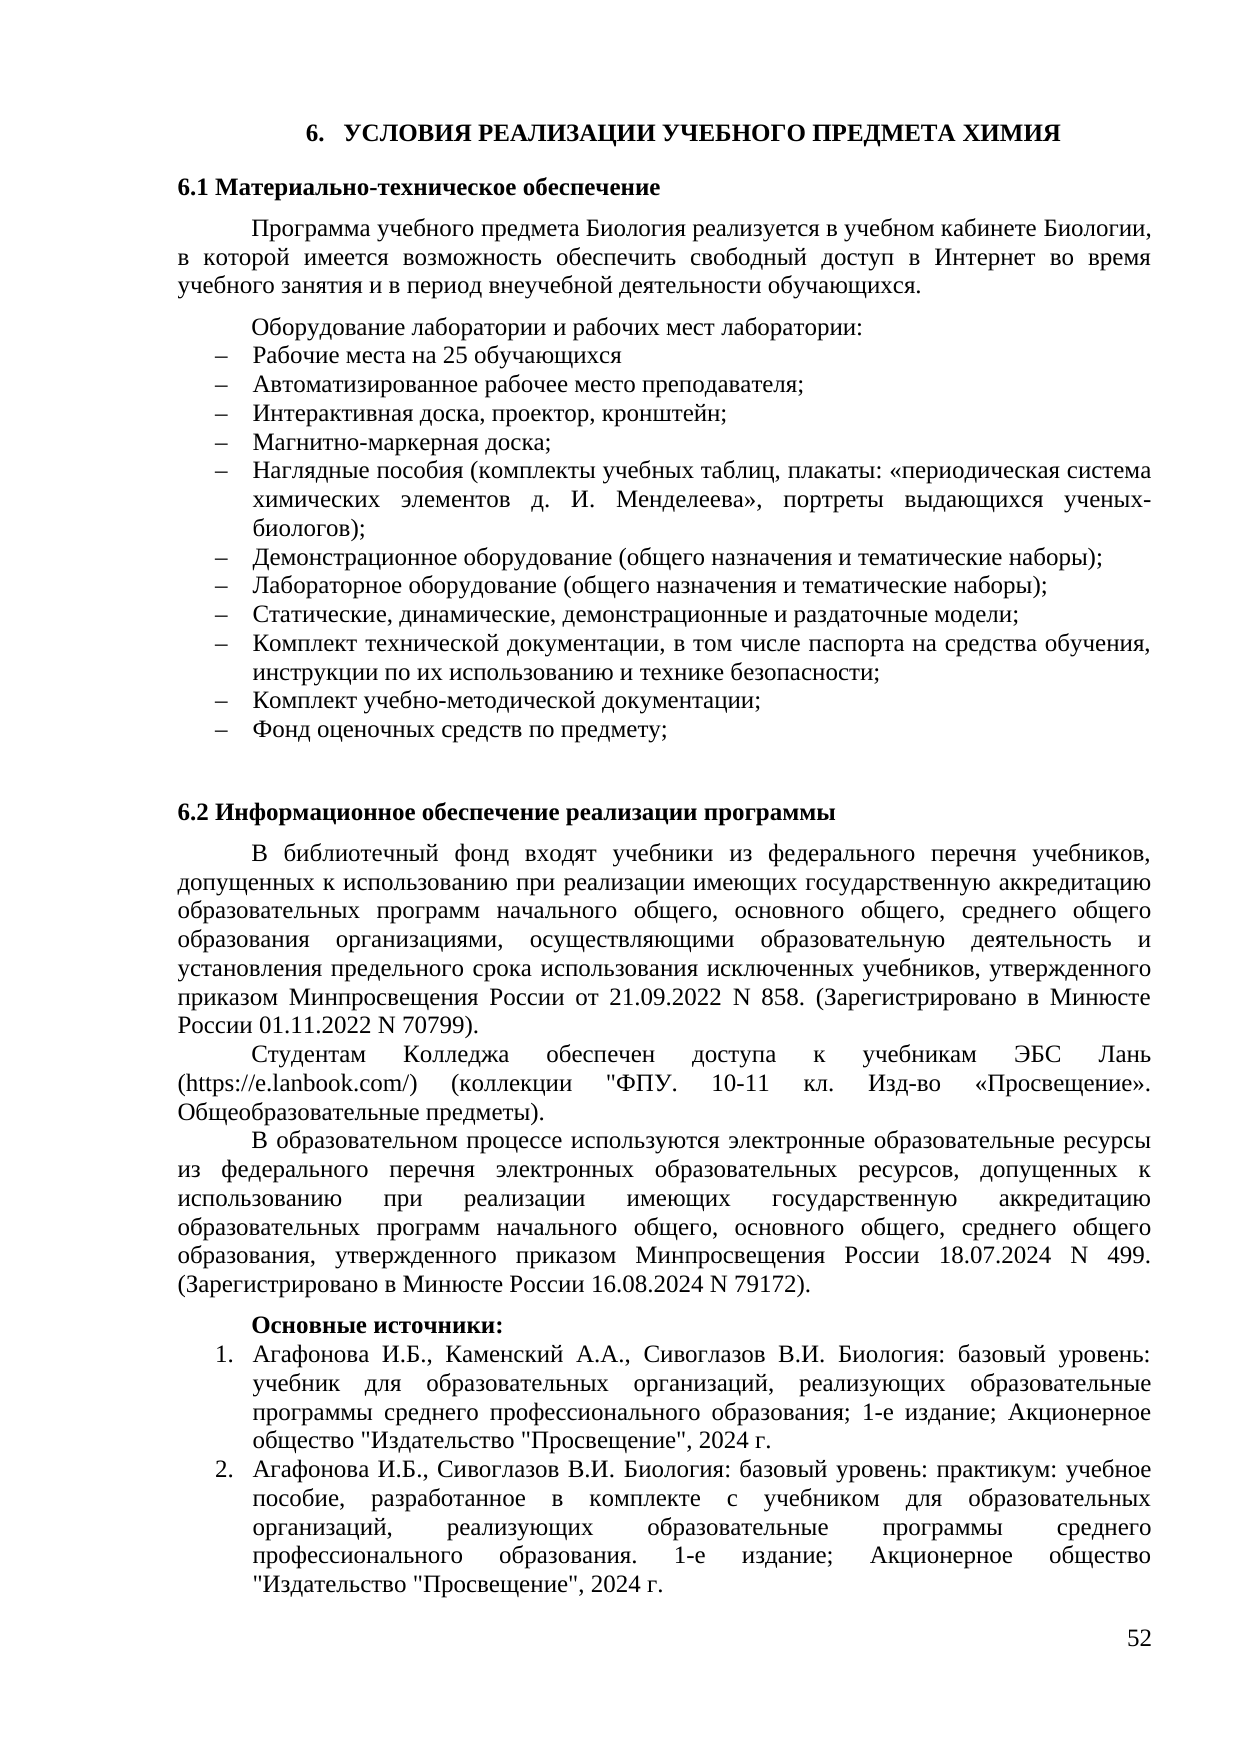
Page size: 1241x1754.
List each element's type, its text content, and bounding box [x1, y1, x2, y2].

list Агафонова И.Б., Сивоглазов В.И. Биология: базовый уровень: практикум: учебное пособие, разработанное в комплекте с учебником для образовательных организаций, реализующих образовательные программы среднего профессионального образования. 1-е издание; Акционерное общество "Издательство "Просвещение", 2024 г. [215, 1454, 1152, 1598]
text Студентам Колледжа обеспечен доступа к учебникам ЭБС Лань (https://e.lanbook.com/) (коллекции "ФПУ. 10-11 кл. Изд-во «Просвещение». Общеобразовательные предметы). [177, 1039, 1152, 1126]
list Интерактивная доска, проектор, кронштейн; [215, 398, 1152, 427]
text 6.2 Информационное обеспечение реализации программы [177, 797, 1171, 826]
list условия реализации УЧЕБНОго предмета ХИМИЯ [215, 118, 1152, 147]
list Комплект учебно-методической документации; [215, 686, 1152, 714]
list Наглядные пособия (комплекты учебных таблиц, плакаты: «периодическая система химических элементов д. И. Менделеева», портреты выдающихся ученых-биологов); [215, 456, 1152, 542]
text Программа учебного предмета Биология реализуется в учебном кабинете Биологии, в которой имеется возможность обеспечить свободный доступ в Интернет во время учебного занятия и в период внеучебной деятельности обучающихся. [177, 213, 1152, 299]
list Комплект технической документации, в том числе паспорта на средства обучения, инструкции по их использованию и технике безопасности; [215, 628, 1152, 686]
list Агафонова И.Б., Каменский А.А., Сивоглазов В.И. Биология: базовый уровень: учебник для образовательных организаций, реализующих образовательные программы среднего профессионального образования; 1-е издание; Акционерное общество "Издательство "Просвещение", 2024 г. [215, 1339, 1152, 1454]
text В библиотечный фонд входят учебники из федерального перечня учебников, допущенных к использованию при реализации имеющих государственную аккредитацию образовательных программ начального общего, основного общего, среднего общего образования организациями, осуществляющими образовательную деятельность и установления предельного срока использования исключенных учебников, утвержденного приказом Минпросвещения России от 21.09.2022 N 858. (Зарегистрировано в Минюсте России 01.11.2022 N 70799). [177, 838, 1152, 1039]
list Статические, динамические, демонстрационные и раздаточные модели; [215, 599, 1152, 628]
list Лабораторное оборудование (общего назначения и тематические наборы); [215, 571, 1152, 599]
list Фонд оценочных средств по предмету; [215, 714, 1152, 743]
list Автоматизированное рабочее место преподавателя; [215, 369, 1152, 398]
text Оборудование лаборатории и рабочих мест лаборатории: [177, 312, 1152, 341]
text В образовательном процессе используются электронные образовательные ресурсы из федерального перечня электронных образовательных ресурсов, допущенных к использованию при реализации имеющих государственную аккредитацию образовательных программ начального общего, основного общего, среднего общего образования, утвержденного приказом Минпросвещения России 18.07.2024 N 499. (Зарегистрировано в Минюсте России 16.08.2024 N 79172). [177, 1126, 1152, 1298]
list Демонстрационное оборудование (общего назначения и тематические наборы); [215, 542, 1152, 571]
text 6.1 Материально-техническое обеспечение [177, 172, 1171, 201]
text Основные источники: [177, 1311, 1152, 1339]
list Рабочие места на 25 обучающихся [215, 341, 1152, 369]
list Магнитно-маркерная доска; [215, 427, 1152, 456]
